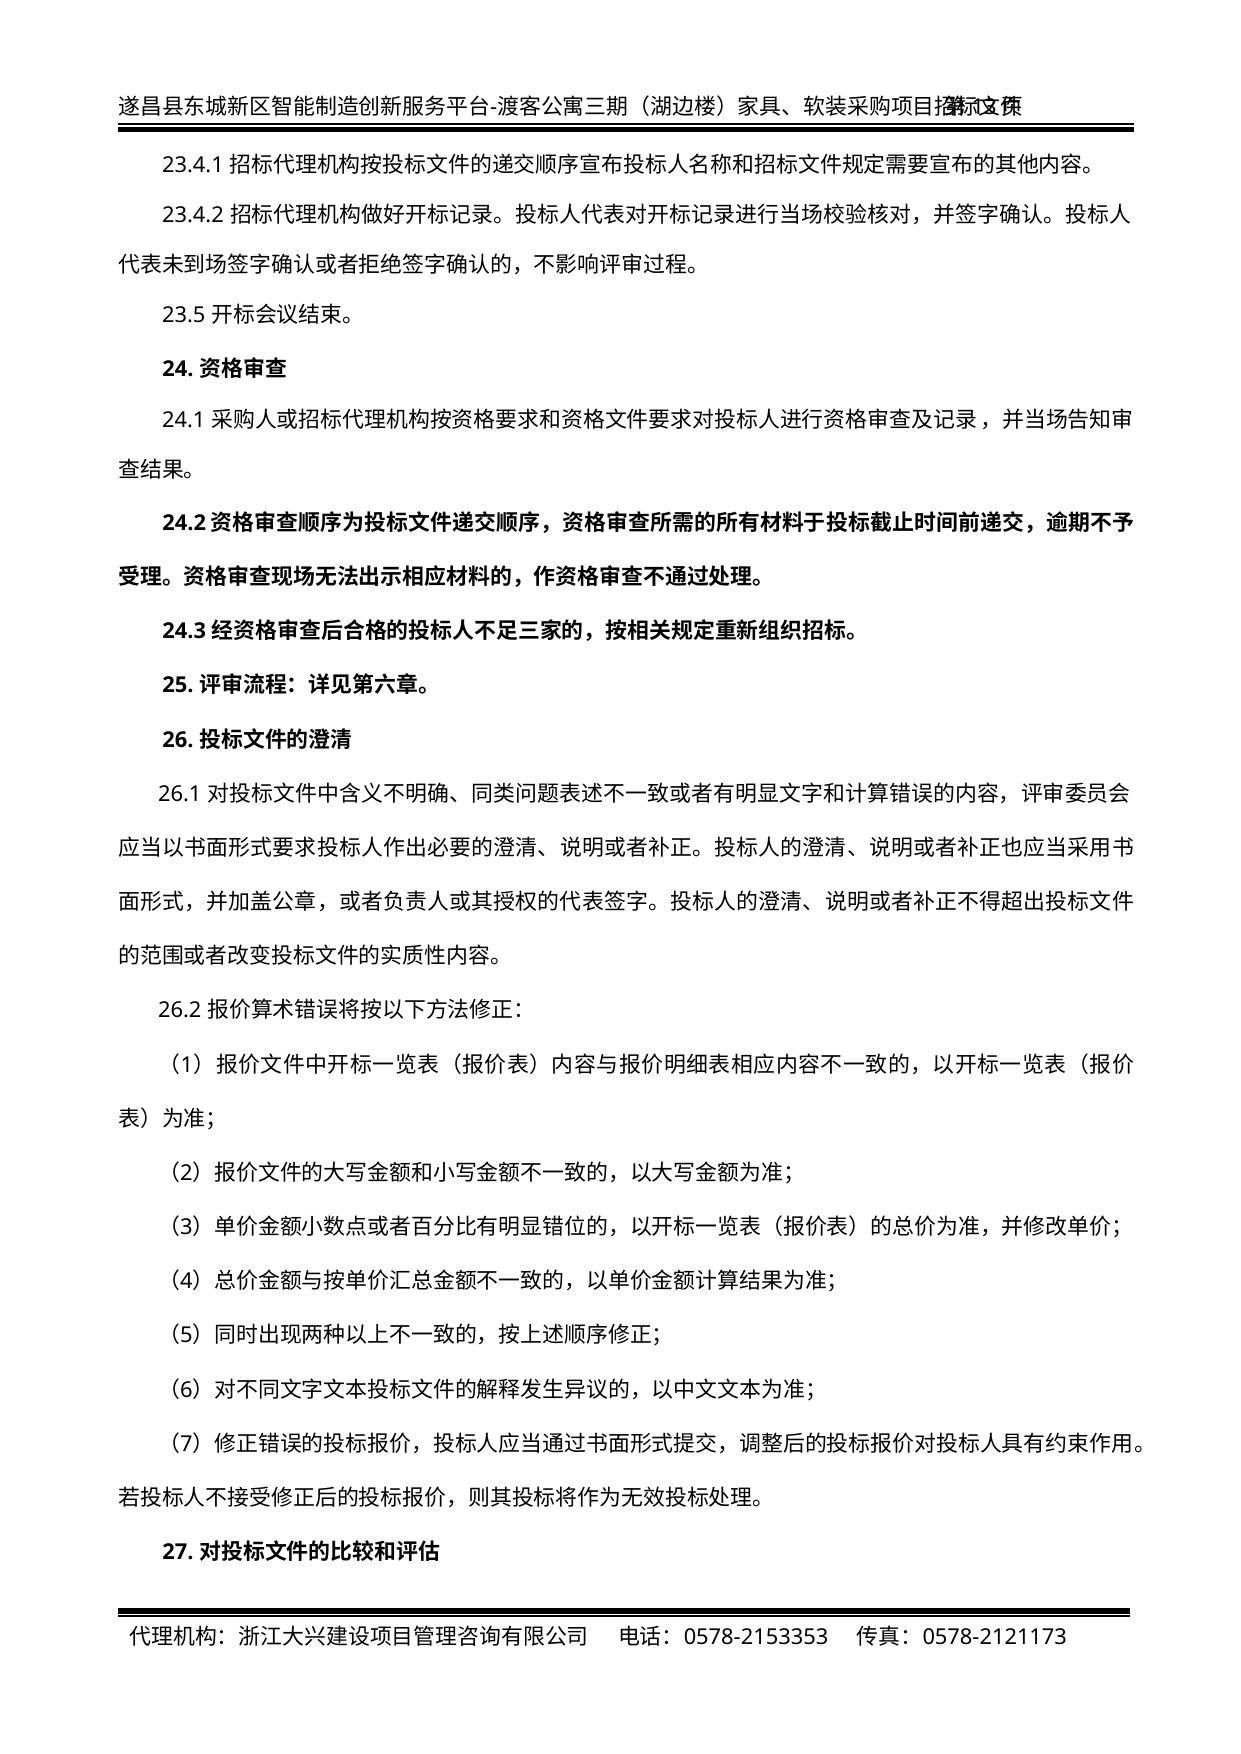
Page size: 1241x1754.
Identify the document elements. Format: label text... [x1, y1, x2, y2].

text （5）同时出现两种以上不一致的，按上述顺序修正； [118, 1299, 1134, 1354]
text （6）对不同文字文本投标文件的解释发生异议的，以中文文本为准； [118, 1354, 1134, 1408]
text 23.5 开标会议结束。 [118, 283, 1134, 333]
text 23.4.2 招标代理机构做好开标记录。投标人代表对开标记录进行当场校验核对，并签字确认。投标人代表未到场签字确认或者拒绝签字确认的，不影响评审过程。 [118, 183, 1134, 283]
text 24.2资格审查顺序为投标文件递交顺序，资格审查所需的所有材料于投标截止时间前递交，逾期不予受理。资格审查现场无法出示相应材料的，作资格审查不通过处理。 [118, 487, 1134, 595]
text （1）报价文件中开标一览表（报价表）内容与报价明细表相应内容不一致的，以开标一览表（报价表）为准； [118, 1029, 1134, 1137]
text 26. 投标文件的澄清 [118, 704, 1134, 758]
text （7）修正错误的投标报价，投标人应当通过书面形式提交，调整后的投标报价对投标人具有约束作用。若投标人不接受修正后的投标报价，则其投标将作为无效投标处理。 [118, 1408, 1134, 1516]
text 26.2 报价算术错误将按以下方法修正： [118, 974, 1134, 1029]
text （2）报价文件的大写金额和小写金额不一致的，以大写金额为准； [118, 1137, 1134, 1191]
text 27. 对投标文件的比较和评估 [118, 1516, 1134, 1570]
text 24.3 经资格审查后合格的投标人不足三家的，按相关规定重新组织招标。 [118, 595, 1134, 649]
text （4）总价金额与按单价汇总金额不一致的，以单价金额计算结果为准； [118, 1245, 1134, 1299]
text 24.1 采购人或招标代理机构按资格要求和资格文件要求对投标人进行资格审查及记录，并当场告知审查结果。 [118, 387, 1134, 487]
text 23.4.1 招标代理机构按投标文件的递交顺序宣布投标人名称和招标文件规定需要宣布的其他内容。 [118, 133, 1134, 183]
text 24. 资格审查 [118, 333, 1134, 387]
text 25. 评审流程：详见第六章。 [118, 649, 1134, 704]
text （3）单价金额小数点或者百分比有明显错位的，以开标一览表（报价表）的总价为准，并修改单价； [118, 1191, 1134, 1245]
text 26.1 对投标文件中含义不明确、同类问题表述不一致或者有明显文字和计算错误的内容，评审委员会应当以书面形式要求投标人作出必要的澄清、说明或者补正。投标人的澄清、说明或者补正也应当采用书面形式，并加盖公章，或者负责人或其授权的代表签字。投标人的澄清、说明或者补正不得超出投标文件的范围或者改变投标文件的实质性内容。 [118, 758, 1134, 974]
